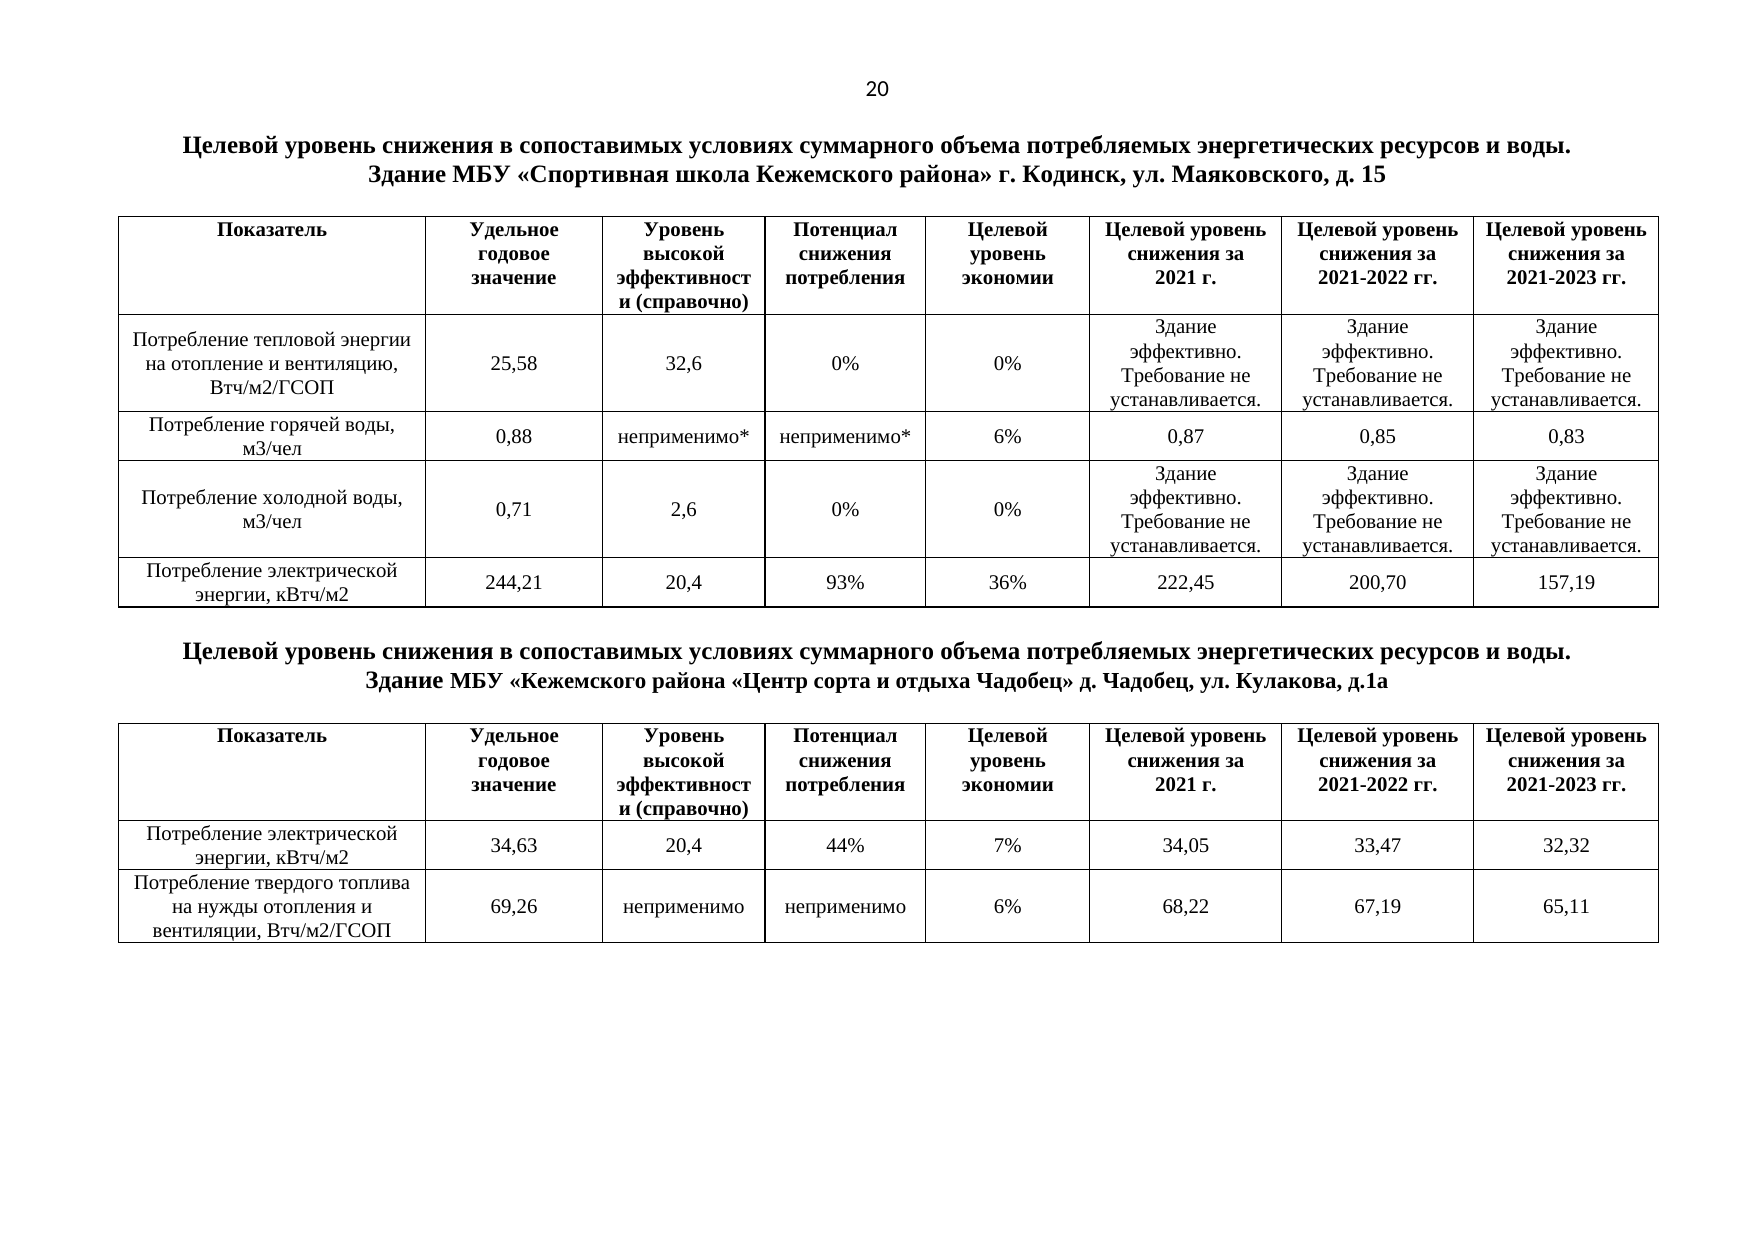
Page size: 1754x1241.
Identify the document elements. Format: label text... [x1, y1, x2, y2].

text Здание МБУ «Кежемского района «Центр сорта и отдыха Чадобец» д. Чадобец, ул. Кулакова, д.1а [118, 665, 1636, 694]
table_cell 157,19 [1474, 558, 1658, 606]
table_cell 0,88 [426, 412, 602, 460]
table_cell Здание эффективно. Требование не устанавливается. [1474, 461, 1658, 557]
table_cell 32,32 [1474, 821, 1658, 869]
table_cell Потребление электрической энергии, кВтч/м2 [119, 558, 425, 606]
table_cell Здание эффективно. Требование не устанавливается. [1090, 461, 1281, 557]
table_header Показатель [119, 217, 425, 313]
table_cell 68,22 [1090, 870, 1281, 942]
table_cell Потребление холодной воды, м3/чел [119, 461, 425, 557]
table_header Целевой уровень снижения за 2021-2022 гг. [1282, 217, 1473, 313]
text Целевой уровень снижения в сопоставимых условиях суммарного объема потребляемых энергетических ресурсов и воды. [118, 636, 1636, 665]
table_cell 67,19 [1282, 870, 1473, 942]
table_cell 0,85 [1282, 412, 1473, 460]
table_cell 244,21 [426, 558, 602, 606]
table_cell 69,26 [426, 870, 602, 942]
table_cell 7% [926, 821, 1089, 869]
text Здание МБУ «Спортивная школа Кежемского района» г. Кодинск, ул. Маяковского, д. 15 [118, 159, 1636, 187]
table_cell 0,87 [1090, 412, 1281, 460]
table_cell 93% [766, 558, 925, 606]
text Целевой уровень снижения в сопоставимых условиях суммарного объема потребляемых энергетических ресурсов и воды. [118, 130, 1636, 159]
table_cell 44% [766, 821, 925, 869]
table_header Целевой уровень экономии [926, 724, 1089, 820]
table_cell 0% [766, 461, 925, 557]
table_header Целевой уровень снижения за 2021 г. [1090, 217, 1281, 313]
table_cell 34,05 [1090, 821, 1281, 869]
table_header Уровень высокой эффективности (справочно) [603, 217, 764, 313]
table_header Целевой уровень экономии [926, 217, 1089, 313]
table_cell 36% [926, 558, 1089, 606]
table_cell 0% [926, 461, 1089, 557]
table_cell 6% [926, 412, 1089, 460]
table_cell Потребление твердого топлива на нужды отопления и вентиляции, Втч/м2/ГСОП [119, 870, 425, 942]
table_cell Потребление тепловой энергии на отопление и вентиляцию, Втч/м2/ГСОП [119, 315, 425, 411]
table_cell Здание эффективно. Требование не устанавливается. [1090, 315, 1281, 411]
table_cell 0,71 [426, 461, 602, 557]
table_cell 222,45 [1090, 558, 1281, 606]
table_cell Здание эффективно. Требование не устанавливается. [1282, 315, 1473, 411]
table_cell Здание эффективно. Требование не устанавливается. [1474, 315, 1658, 411]
table_cell Потребление горячей воды, м3/чел [119, 412, 425, 460]
table_header Целевой уровень снижения за 2021-2022 гг. [1282, 724, 1473, 820]
table_cell 32,6 [603, 315, 764, 411]
table_cell 6% [926, 870, 1089, 942]
table_cell неприменимо [603, 870, 764, 942]
table_cell 33,47 [1282, 821, 1473, 869]
table_cell Потребление электрической энергии, кВтч/м2 [119, 821, 425, 869]
table_cell 0% [766, 315, 925, 411]
table_header Целевой уровень снижения за 2021-2023 гг. [1474, 724, 1658, 820]
table_cell неприменимо* [766, 412, 925, 460]
table_header Потенциал снижения потребления [766, 217, 925, 313]
table_cell 34,63 [426, 821, 602, 869]
table_cell 0% [926, 315, 1089, 411]
table_header Удельное годовое значение [426, 217, 602, 313]
table_header Показатель [119, 724, 425, 820]
table_cell 20,4 [603, 821, 764, 869]
table_cell неприменимо* [603, 412, 764, 460]
table_cell 20,4 [603, 558, 764, 606]
table_cell 2,6 [603, 461, 764, 557]
table_header Потенциал снижения потребления [766, 724, 925, 820]
table_header Целевой уровень снижения за 2021 г. [1090, 724, 1281, 820]
table_cell 25,58 [426, 315, 602, 411]
table_header Уровень высокой эффективности (справочно) [603, 724, 764, 820]
table_header Целевой уровень снижения за 2021-2023 гг. [1474, 217, 1658, 313]
table_header Удельное годовое значение [426, 724, 602, 820]
table_cell неприменимо [766, 870, 925, 942]
table_cell 200,70 [1282, 558, 1473, 606]
table_cell Здание эффективно. Требование не устанавливается. [1282, 461, 1473, 557]
table_cell 0,83 [1474, 412, 1658, 460]
table_cell 65,11 [1474, 870, 1658, 942]
